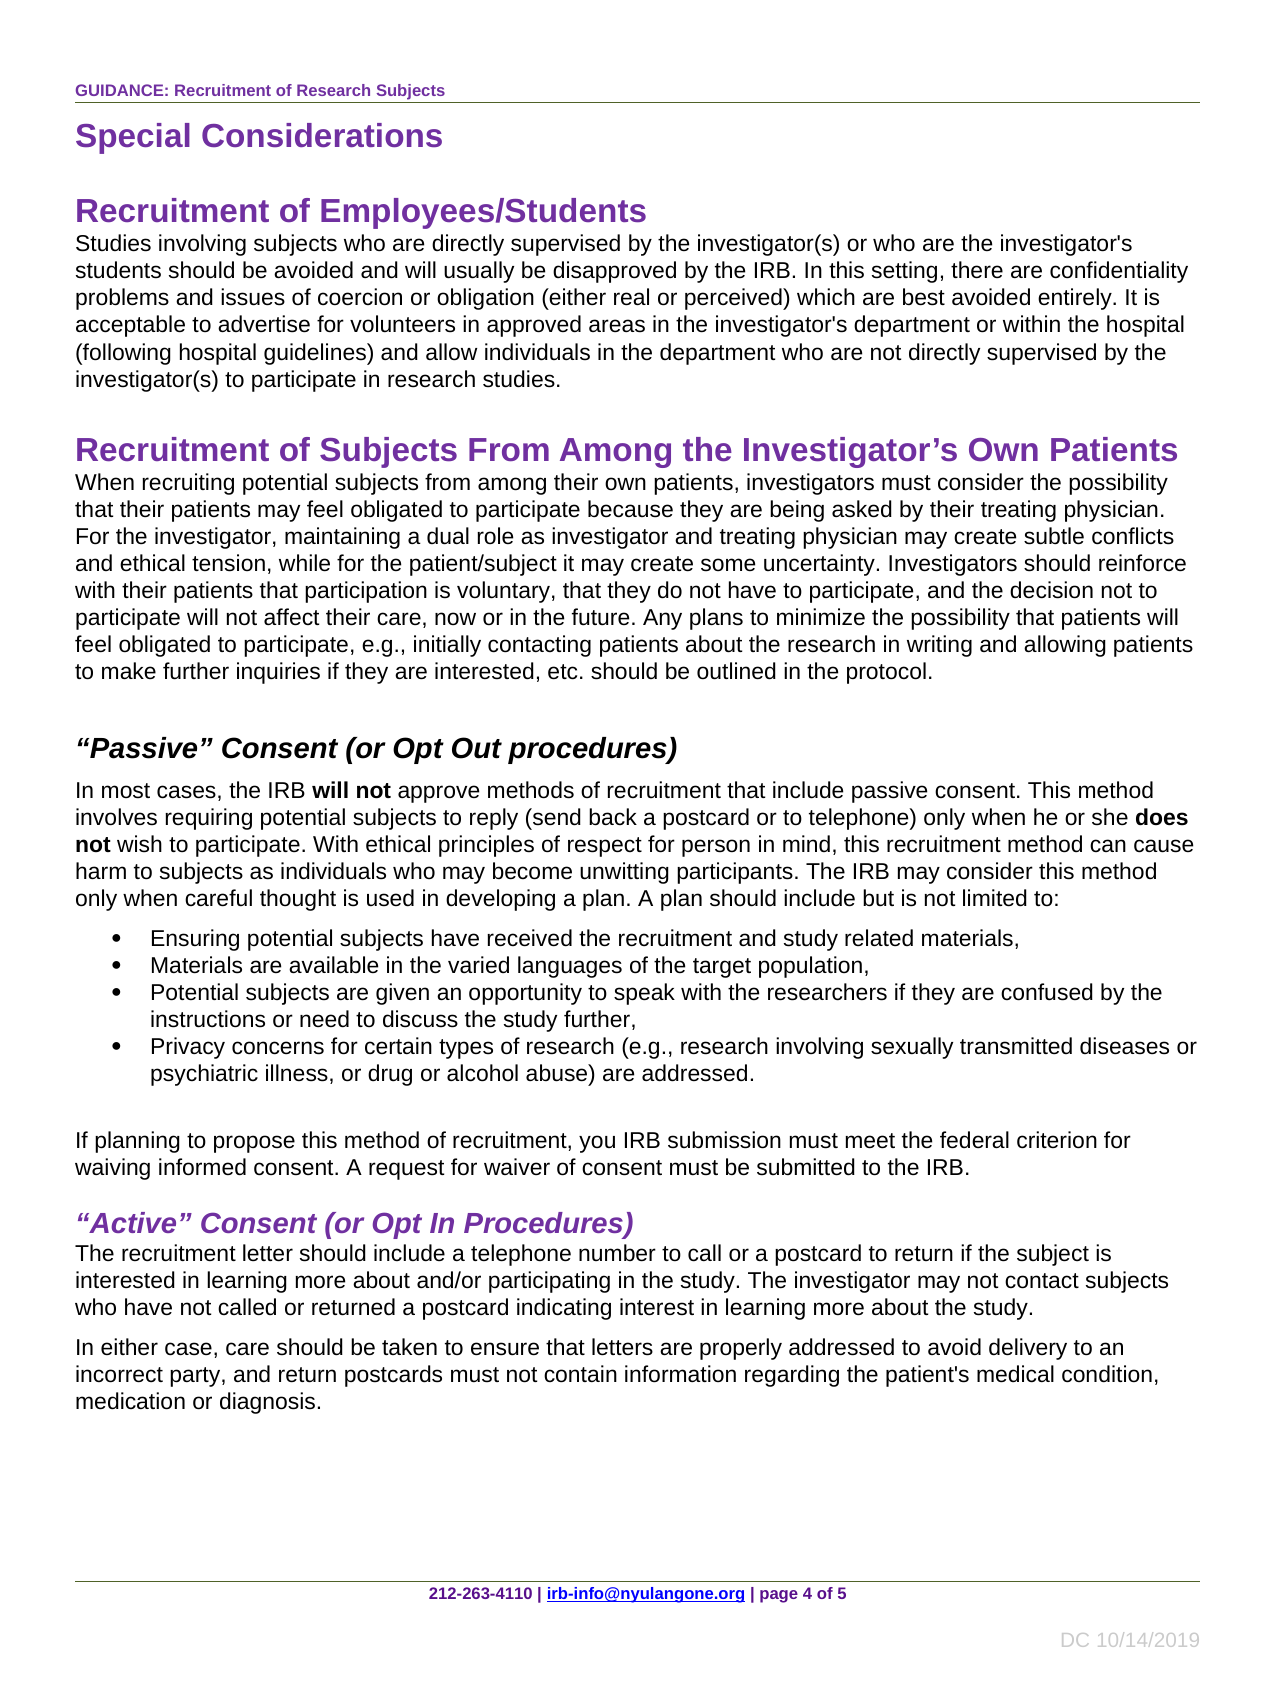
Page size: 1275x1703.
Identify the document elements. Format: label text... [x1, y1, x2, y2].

text “Passive” Consent (or Opt Out procedures) [350, 737, 672, 764]
list Potential subjects are given an opportunity to speak with the researchers if they are confused by the instructions or need to discuss the study further, [112, 979, 1200, 1033]
text In either case, care should be taken to ensure that letters are properly addressed to avoid delivery to an incorrect party, and return postcards must not contain information regarding the patient's medical condition, medication or diagnosis. [75, 1333, 1200, 1414]
subtitle Recruitment of Subjects From Among the Investigator’s Own Patients [75, 430, 1200, 468]
text Studies involving subjects who are directly supervised by the investigator(s) or who are the investigator's students should be avoided and will usually be disapproved by the IRB. In this setting, there are confidentiality problems and issues of coercion or obligation (either real or perceived) which are best avoided entirely. It is acceptable to advertise for volunteers in approved areas in the investigator's department or within the hospital (following hospital guidelines) and allow individuals in the department who are not directly supervised by the investigator(s) to participate in research studies. [75, 230, 1200, 392]
text In most cases, the IRB will not approve methods of recruitment that include passive consent. This method involves requiring potential subjects to reply (send back a postcard or to telephone) only when he or she does not wish to participate. With ethical principles of respect for person in mind, this recruitment method can cause harm to subjects as individuals who may become unwitting participants. The IRB may consider this method only when careful thought is used in developing a plan. A plan should include but is not limited to: [75, 777, 1200, 912]
subtitle “Active” Consent (or Opt In Procedures) [75, 1206, 1200, 1239]
subtitle Special Considerations [75, 116, 1200, 154]
text If planning to propose this method of recruitment, you IRB submission must meet the federal criterion for waiving informed consent. A request for waiver of consent must be submitted to the IRB. [75, 1127, 1200, 1181]
text The recruitment letter should include a telephone number to call or a postcard to return if the subject is interested in learning more about and/or participating in the study. The investigator may not contact subjects who have not called or returned a postcard indicating interest in learning more about the study. [75, 1239, 1200, 1321]
list Ensuring potential subjects have received the recruitment and study related materials, [112, 925, 1200, 952]
text “Passive” Consent (or Opt Out procedures) [75, 737, 353, 764]
list Materials are available in the varied languages of the target population, [112, 952, 1200, 979]
list Privacy concerns for certain types of research (e.g., research involving sexually transmitted diseases or psychiatric illness, or drug or alcohol abuse) are addressed. [112, 1033, 1200, 1087]
subtitle Recruitment of Employees/Students [75, 192, 1200, 230]
text When recruiting potential subjects from among their own patients, investigators must consider the possibility that their patients may feel obligated to participate because they are being asked by their treating physician. For the investigator, maintaining a dual role as investigator and treating physician may create subtle conflicts and ethical tension, while for the patient/subject it may create some uncertainty. Investigators should reinforce with their patients that participation is voluntary, that they do not have to participate, and the decision not to participate will not affect their care, now or in the future. Any plans to minimize the possibility that patients will feel obligated to participate, e.g., initially contacting patients about the research in writing and allowing patients to make further inquiries if they are interested, etc. should be outlined in the protocol. [75, 468, 1200, 685]
text “Passive” Consent (or Opt Out procedures) [669, 737, 1200, 764]
